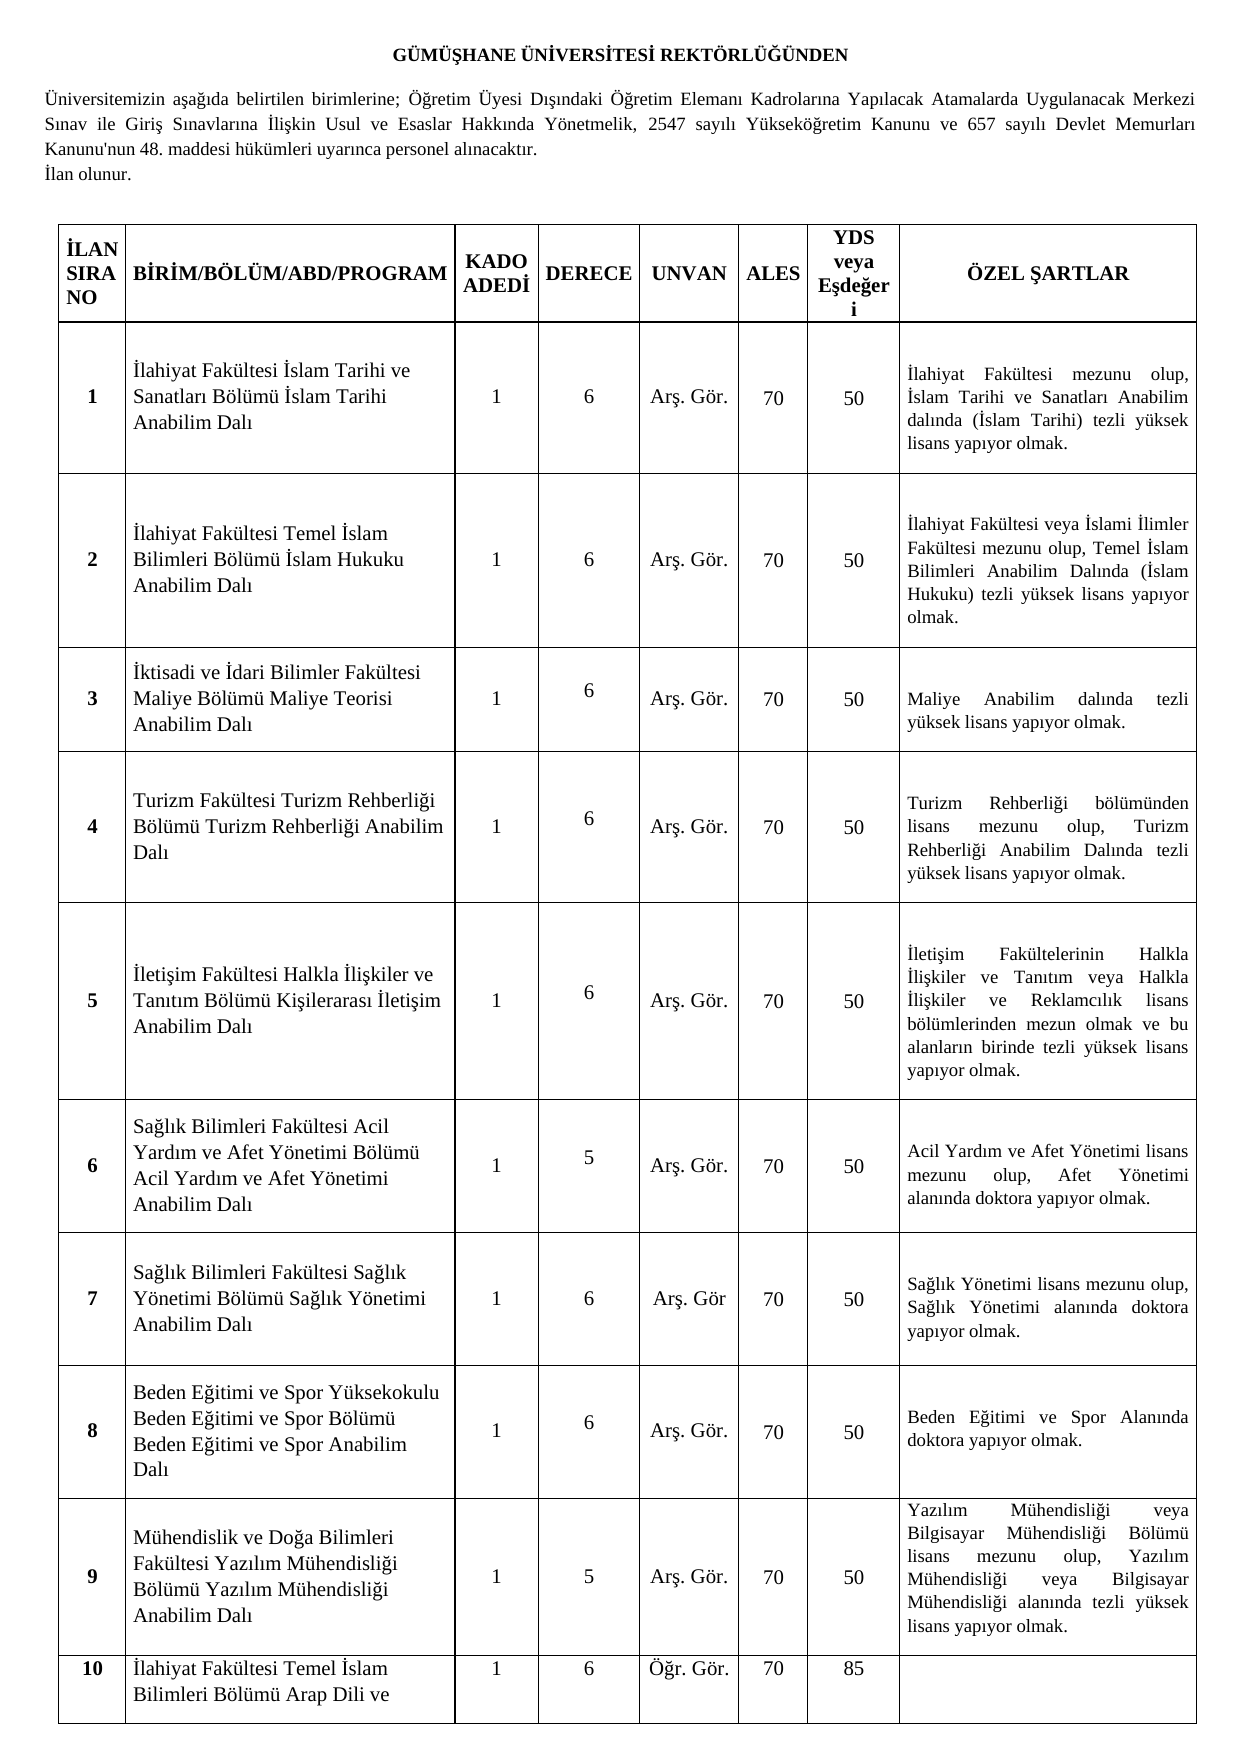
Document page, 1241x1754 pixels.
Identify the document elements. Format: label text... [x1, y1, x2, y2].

table_cell 50 [808, 903, 899, 1099]
table_cell Arş. Gör. [640, 903, 738, 1099]
table_cell 6 [539, 323, 639, 472]
table_cell 50 [808, 648, 899, 751]
table_cell 9 [59, 1499, 125, 1655]
table_header İLAN SIRA NO [59, 225, 125, 321]
table_cell 50 [808, 1366, 899, 1497]
table_cell 1 [456, 648, 538, 751]
text Üniversitemizin aşağıda belirtilen birimlerine; Öğretim Üyesi Dışındaki Öğretim Elemanı Kadrolarına Yapılacak Atamalarda Uygulanacak Merkezi Sınav ile Giriş Sınavlarına İlişkin Usul ve Esaslar Hakkında Yönetmelik, 2547 sayılı Yükseköğretim Kanunu ve 657 sayılı Devlet Memurları Kanunu'nun 48. maddesi hükümleri uyarınca personel alınacaktır. [44, 84, 1196, 159]
table_cell İlahiyat Fakültesi Temel İslam Bilimleri Bölümü İslam Hukuku Anabilim Dalı [126, 474, 454, 647]
table_cell 6 [539, 1656, 639, 1723]
table_cell 1 [456, 1100, 538, 1232]
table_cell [126, 1656, 454, 1723]
table_cell Acil Yardım ve Afet Yönetimi lisans mezunu olup, Afet Yönetimi alanında doktora yapıyor olmak. [900, 1100, 1196, 1232]
table_cell İletişim Fakültelerinin Halkla İlişkiler ve Tanıtım veya Halkla İlişkiler ve Reklamcılık lisans bölümlerinden mezun olmak ve bu alanların birinde tezli yüksek lisans yapıyor olmak. [900, 903, 1196, 1099]
table_cell 1 [456, 1366, 538, 1497]
table_header KADO ADEDİ [456, 225, 538, 321]
table_cell 1 [456, 1233, 538, 1365]
text GÜMÜŞHANE ÜNİVERSİTESİ REKTÖRLÜĞÜNDEN [44, 44, 1196, 66]
table_cell Beden Eğitimi ve Spor Alanında doktora yapıyor olmak. [900, 1366, 1196, 1497]
table_cell İktisadi ve İdari Bilimler Fakültesi Maliye Bölümü Maliye Teorisi Anabilim Dalı [126, 648, 454, 751]
table_cell Yazılım Mühendisliği veya Bilgisayar Mühendisliği Bölümü lisans mezunu olup, Yazılım Mühendisliği veya Bilgisayar Mühendisliği alanında tezli yüksek lisans yapıyor olmak. [900, 1499, 1196, 1655]
table_cell 50 [808, 323, 899, 472]
table_cell 7 [59, 1233, 125, 1365]
table_cell İlahiyat Fakültesi veya İslami İlimler Fakültesi mezunu olup, Temel İslam Bilimleri Anabilim Dalında (İslam Hukuku) tezli yüksek lisans yapıyor olmak. [900, 474, 1196, 647]
table_header DERECE [539, 225, 639, 321]
table_cell 6 [539, 903, 639, 1099]
table_cell 50 [808, 1499, 899, 1655]
table_cell 6 [539, 752, 639, 902]
table_cell 2 [59, 474, 125, 647]
table_cell 1 [456, 474, 538, 647]
table_cell 70 [739, 474, 807, 647]
table_cell 1 [456, 1656, 538, 1723]
table_cell Arş. Gör. [640, 323, 738, 472]
table_cell 1 [456, 752, 538, 902]
table_cell Arş. Gör. [640, 1499, 738, 1655]
table_cell 6 [539, 474, 639, 647]
table_cell 5 [539, 1499, 639, 1655]
table_cell 50 [808, 1233, 899, 1365]
table_cell 70 [739, 1100, 807, 1232]
table_cell Maliye Anabilim dalında tezli yüksek lisans yapıyor olmak. [900, 648, 1196, 751]
table_header ÖZEL ŞARTLAR [900, 225, 1196, 321]
table_header UNVAN [640, 225, 738, 321]
table_cell 6 [539, 1233, 639, 1365]
table_cell 6 [539, 1366, 639, 1497]
table_cell Arş. Gör [640, 1233, 738, 1365]
table_cell 70 [739, 903, 807, 1099]
table_cell 6 [59, 1100, 125, 1232]
table_cell 5 [539, 1100, 639, 1232]
table_cell İletişim Fakültesi Halkla İlişkiler ve Tanıtım Bölümü Kişilerarası İletişim Anabilim Dalı [126, 903, 454, 1099]
table_cell 50 [808, 752, 899, 902]
table_cell 70 [739, 752, 807, 902]
table_cell 6 [539, 648, 639, 751]
table_cell Sağlık Bilimleri Fakültesi Sağlık Yönetimi Bölümü Sağlık Yönetimi Anabilim Dalı [126, 1233, 454, 1365]
table_cell Arş. Gör. [640, 1100, 738, 1232]
table_cell 70 [739, 1656, 807, 1723]
table_cell Öğr. Gör. [640, 1656, 738, 1723]
table_cell 85 [808, 1656, 899, 1723]
table_cell Beden Eğitimi ve Spor Yüksekokulu Beden Eğitimi ve Spor Bölümü Beden Eğitimi ve Spor Anabilim Dalı [126, 1366, 454, 1497]
table_cell Turizm Rehberliği bölümünden lisans mezunu olup, Turizm Rehberliği Anabilim Dalında tezli yüksek lisans yapıyor olmak. [900, 752, 1196, 902]
table_header ALES [739, 225, 807, 321]
table_cell Turizm Fakültesi Turizm Rehberliği Bölümü Turizm Rehberliği Anabilim Dalı [126, 752, 454, 902]
table_cell 3 [59, 648, 125, 751]
table_cell 1 [59, 323, 125, 472]
table_cell 50 [808, 1100, 899, 1232]
table_cell 4 [59, 752, 125, 902]
table_cell Arş. Gör. [640, 1366, 738, 1497]
table_cell 5 [59, 903, 125, 1099]
table_cell Sağlık Bilimleri Fakültesi Acil Yardım ve Afet Yönetimi Bölümü Acil Yardım ve Afet Yönetimi Anabilim Dalı [126, 1100, 454, 1232]
table_cell Sağlık Yönetimi lisans mezunu olup, Sağlık Yönetimi alanında doktora yapıyor olmak. [900, 1233, 1196, 1365]
table_cell İlahiyat Fakültesi İslam Tarihi ve Sanatları Bölümü İslam Tarihi Anabilim Dalı [126, 323, 454, 472]
table_cell 70 [739, 1233, 807, 1365]
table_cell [900, 1656, 1196, 1723]
table_cell İlahiyat Fakültesi mezunu olup, İslam Tarihi ve Sanatları Anabilim dalında (İslam Tarihi) tezli yüksek lisans yapıyor olmak. [900, 323, 1196, 472]
table_cell 1 [456, 903, 538, 1099]
table_cell 10 [59, 1656, 125, 1723]
table_cell Arş. Gör. [640, 752, 738, 902]
table_cell 1 [456, 323, 538, 472]
table_cell 70 [739, 1499, 807, 1655]
table_cell 70 [739, 648, 807, 751]
table_cell 70 [739, 1366, 807, 1497]
text İlan olunur. [44, 159, 1196, 184]
table_cell Arş. Gör. [640, 474, 738, 647]
table_cell 8 [59, 1366, 125, 1497]
table_cell 70 [739, 323, 807, 472]
table_cell Mühendislik ve Doğa Bilimleri Fakültesi Yazılım Mühendisliği Bölümü Yazılım Mühendisliği Anabilim Dalı [126, 1499, 454, 1655]
table_header BİRİM/BÖLÜM/ABD/PROGRAM [126, 225, 454, 321]
table_cell 1 [456, 1499, 538, 1655]
table_cell Arş. Gör. [640, 648, 738, 751]
table_cell 50 [808, 474, 899, 647]
table_header YDS veya Eşdeğeri [808, 225, 899, 321]
